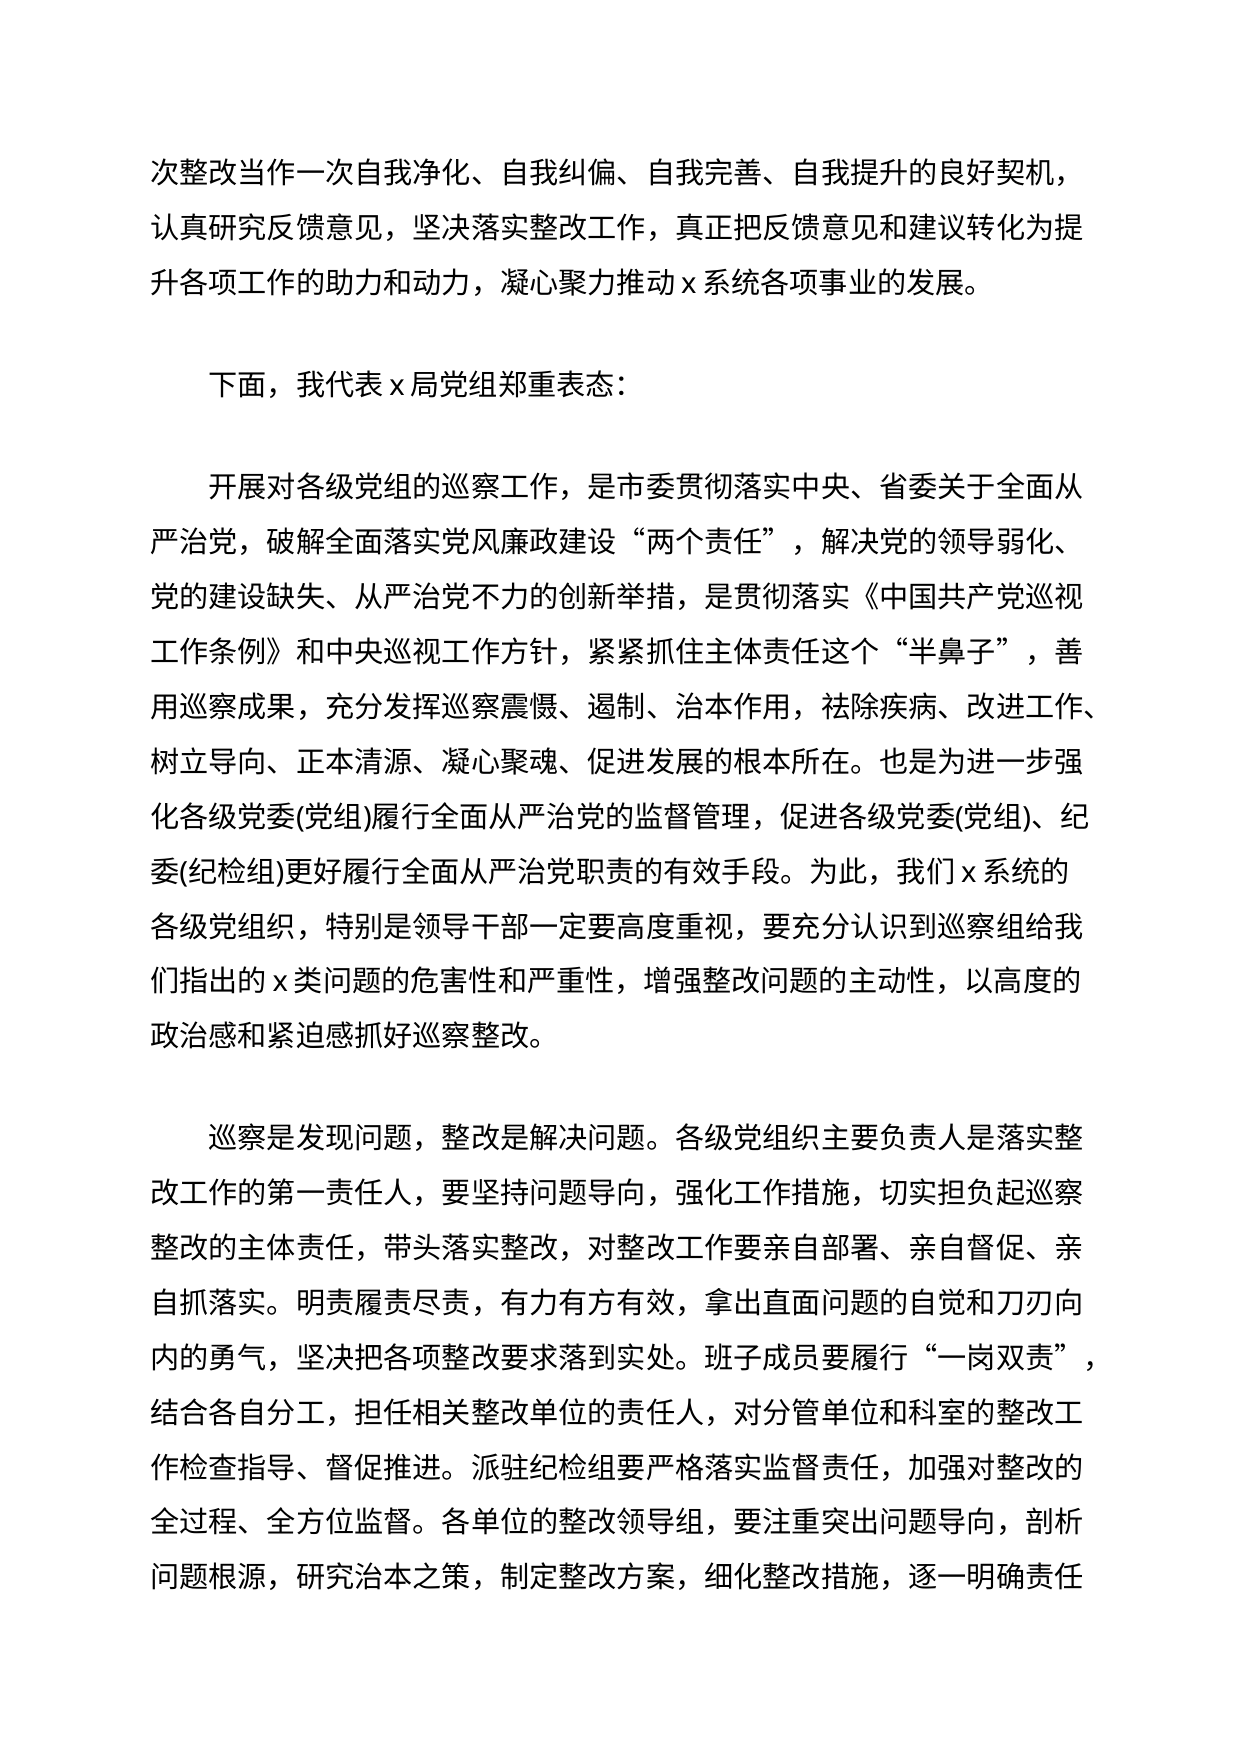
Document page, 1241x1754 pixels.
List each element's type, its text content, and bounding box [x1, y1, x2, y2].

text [150, 1115, 1090, 1596]
text 下面，我代表x局党组郑重表态： [150, 362, 1090, 404]
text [150, 150, 1090, 302]
text 开展对各级党组的巡察工作，是市委贯彻落实中央、省委关于全面从严治党，破解全面落实党风廉政建设“两个责任”，解决党的领导弱化、党的建设缺失、从严治党不力的创新举措，是贯彻落实《中国共产党巡视工作条例》和中央巡视工作方针，紧紧抓住主体责任这个“半鼻子”，善用巡察成果，充分发挥巡察震慑、遏制、治本作用，祛除疾病、改进工作、树立导向、正本清源、凝心聚魂、促进发展的根本所在。也是为进一步强化各级党委(党组)履行全面从严治党的监督管理，促进各级党委(党组)、纪委(纪检组)更好履行全面从严治党职责的有效手段。为此，我们x系统的各级党组织，特别是领导干部一定要高度重视，要充分认识到巡察组给我们指出的x类问题的危害性和严重性，增强整改问题的主动性，以高度的政治感和紧迫感抓好巡察整改。 [150, 464, 1090, 1055]
